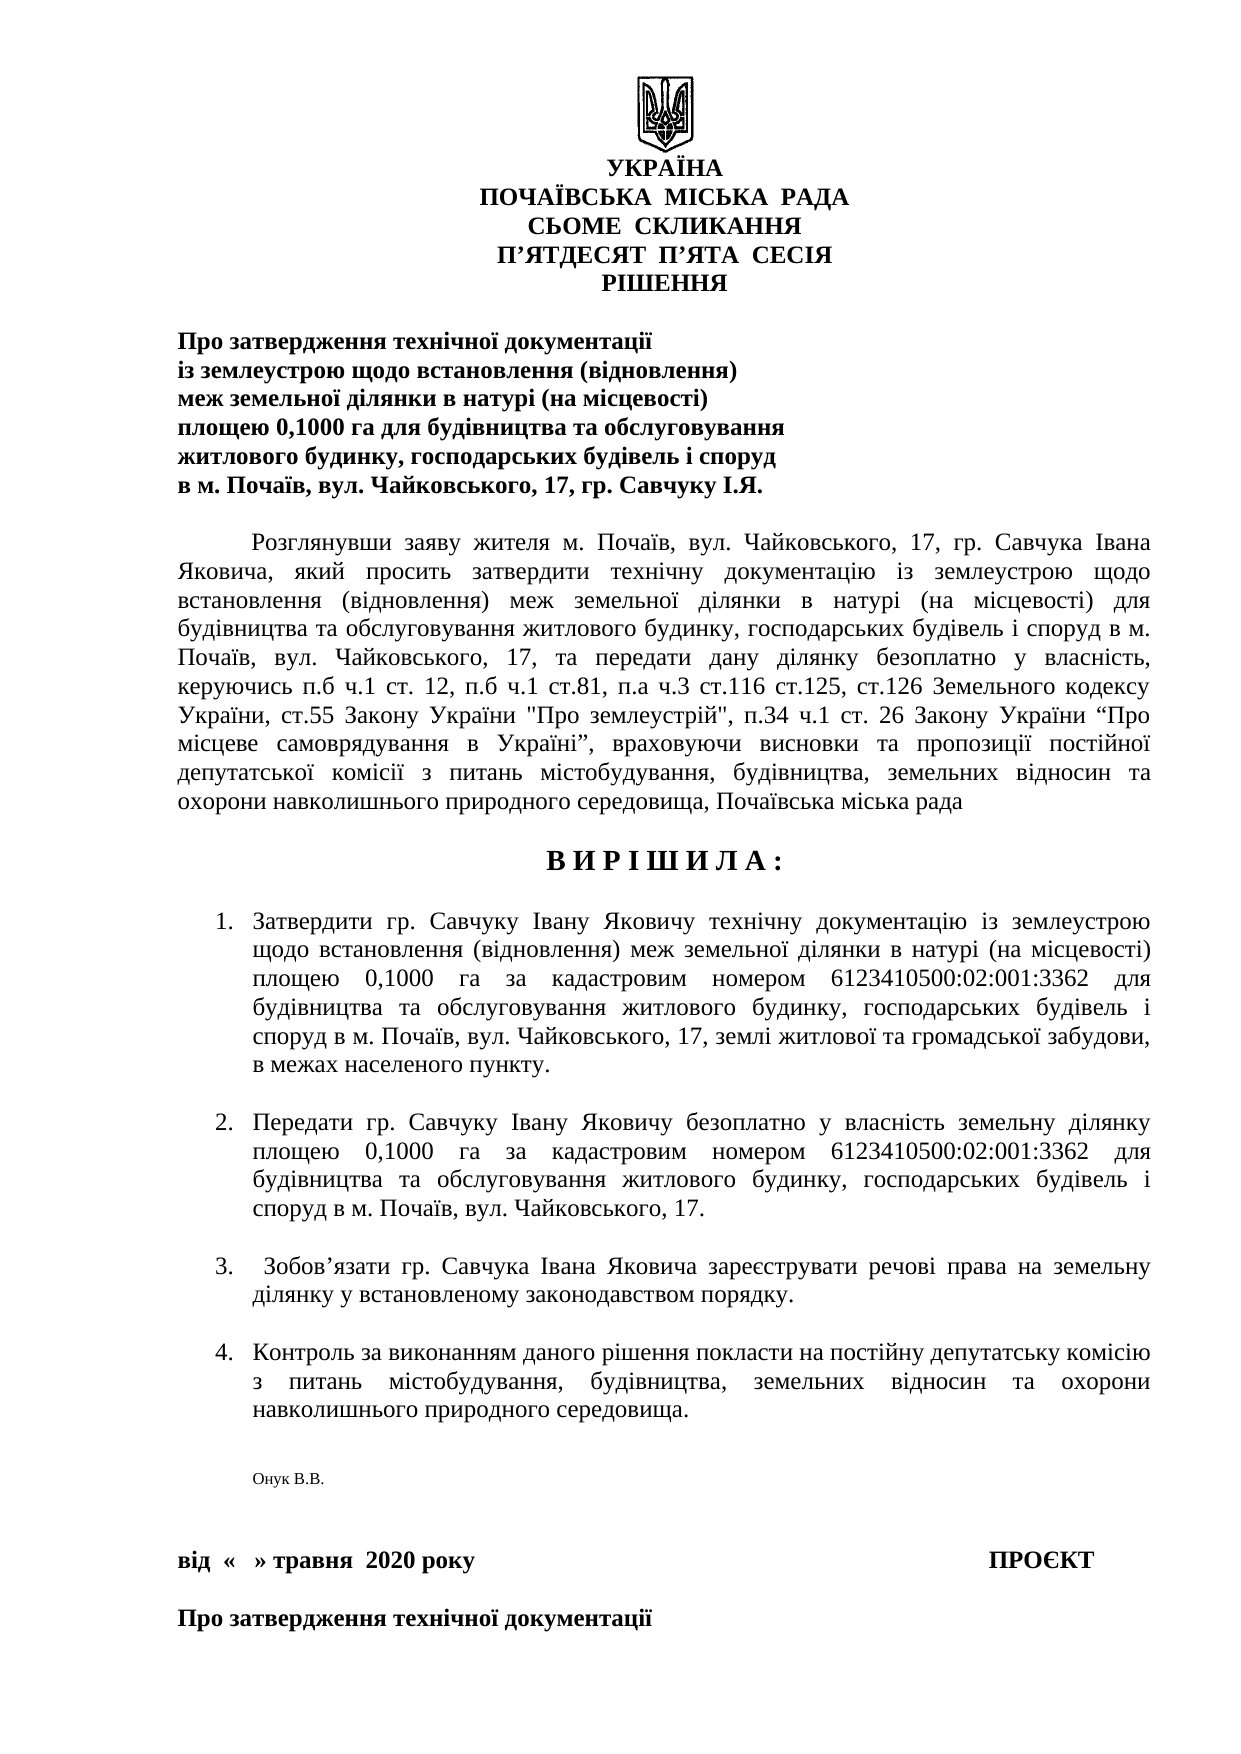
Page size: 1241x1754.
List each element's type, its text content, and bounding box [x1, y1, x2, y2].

picture [632, 73, 697, 154]
text Розглянувши заяву жителя м. Почаїв, вул. Чайковського, 17, гр. Савчука Івана Яковича, який просить затвердити технічну документацію із землеустрою щодо встановлення (відновлення) меж земельної ділянки в натурі (на місцевості) для будівництва та обслуговування житлового будинку, господарських будівель і споруд в м. Почаїв, вул. Чайковського, 17, та передати дану ділянку безоплатно у власність, керуючись п.б ч.1 ст. 12, п.б ч.1 ст.81, п.а ч.3 ст.116 ст.125, ст.126 Земельного кодексу України, ст.55 Закону України "Про землеустрій", п.34 ч.1 ст. 26 Закону України “Про місцеве самоврядування в Україні”, враховуючи висновки та пропозиції постійної депутатської комісії з питань містобудування, будівництва, земельних відносин та охорони навколишнього природного середовища, Почаївська міська рада [177, 527, 1152, 815]
list Затвердити гр. Савчуку Івану Яковичу технічну документацію із землеустрою щодо встановлення (відновлення) меж земельної ділянки в натурі (на місцевості) площею 0,1000 га за кадастровим номером 6123410500:02:001:3362 для будівництва та обслуговування житлового будинку, господарських будівель і споруд в м. Почаїв, вул. Чайковського, 17, землі житлової та громадської забудови, в межах населеного пункту. [215, 906, 1152, 1078]
list Передати гр. Савчуку Івану Яковичу безоплатно у власність земельну ділянку площею 0,1000 га за кадастровим номером 6123410500:02:001:3362 для будівництва та обслуговування житлового будинку, господарських будівель і споруд в м. Почаїв, вул. Чайковського, 17. [215, 1107, 1152, 1222]
text Про затвердження технічної документації [177, 326, 1152, 355]
text Онук В.В. [252, 1469, 1152, 1488]
list Зобов’язати гр. Савчука Івана Яковича зареєструвати речові права на земельну ділянку у встановленому законодавством порядку. [215, 1251, 1152, 1308]
text із землеустрою щодо встановлення (відновлення) [177, 355, 1152, 383]
text площею 0,1000 га для будівництва та обслуговування [177, 412, 1152, 441]
text В И Р І Ш И Л А : [177, 843, 1152, 877]
text від « » травня 2020 року ПРОЄКТ [177, 1545, 1152, 1574]
text в м. Почаїв, вул. Чайковського, 17, гр. Савчуку І.Я. [177, 470, 1152, 498]
text меж земельної ділянки в натурі (на місцевості) [177, 383, 1152, 412]
list Контроль за виконанням даного рішення покласти на постійну депутатську комісію з питань містобудування, будівництва, земельних відносин та охорони навколишнього природного середовища. [215, 1337, 1152, 1423]
text житлового будинку, господарських будівель і споруд [177, 441, 1152, 470]
text Про затвердження технічної документації [177, 1603, 1152, 1632]
